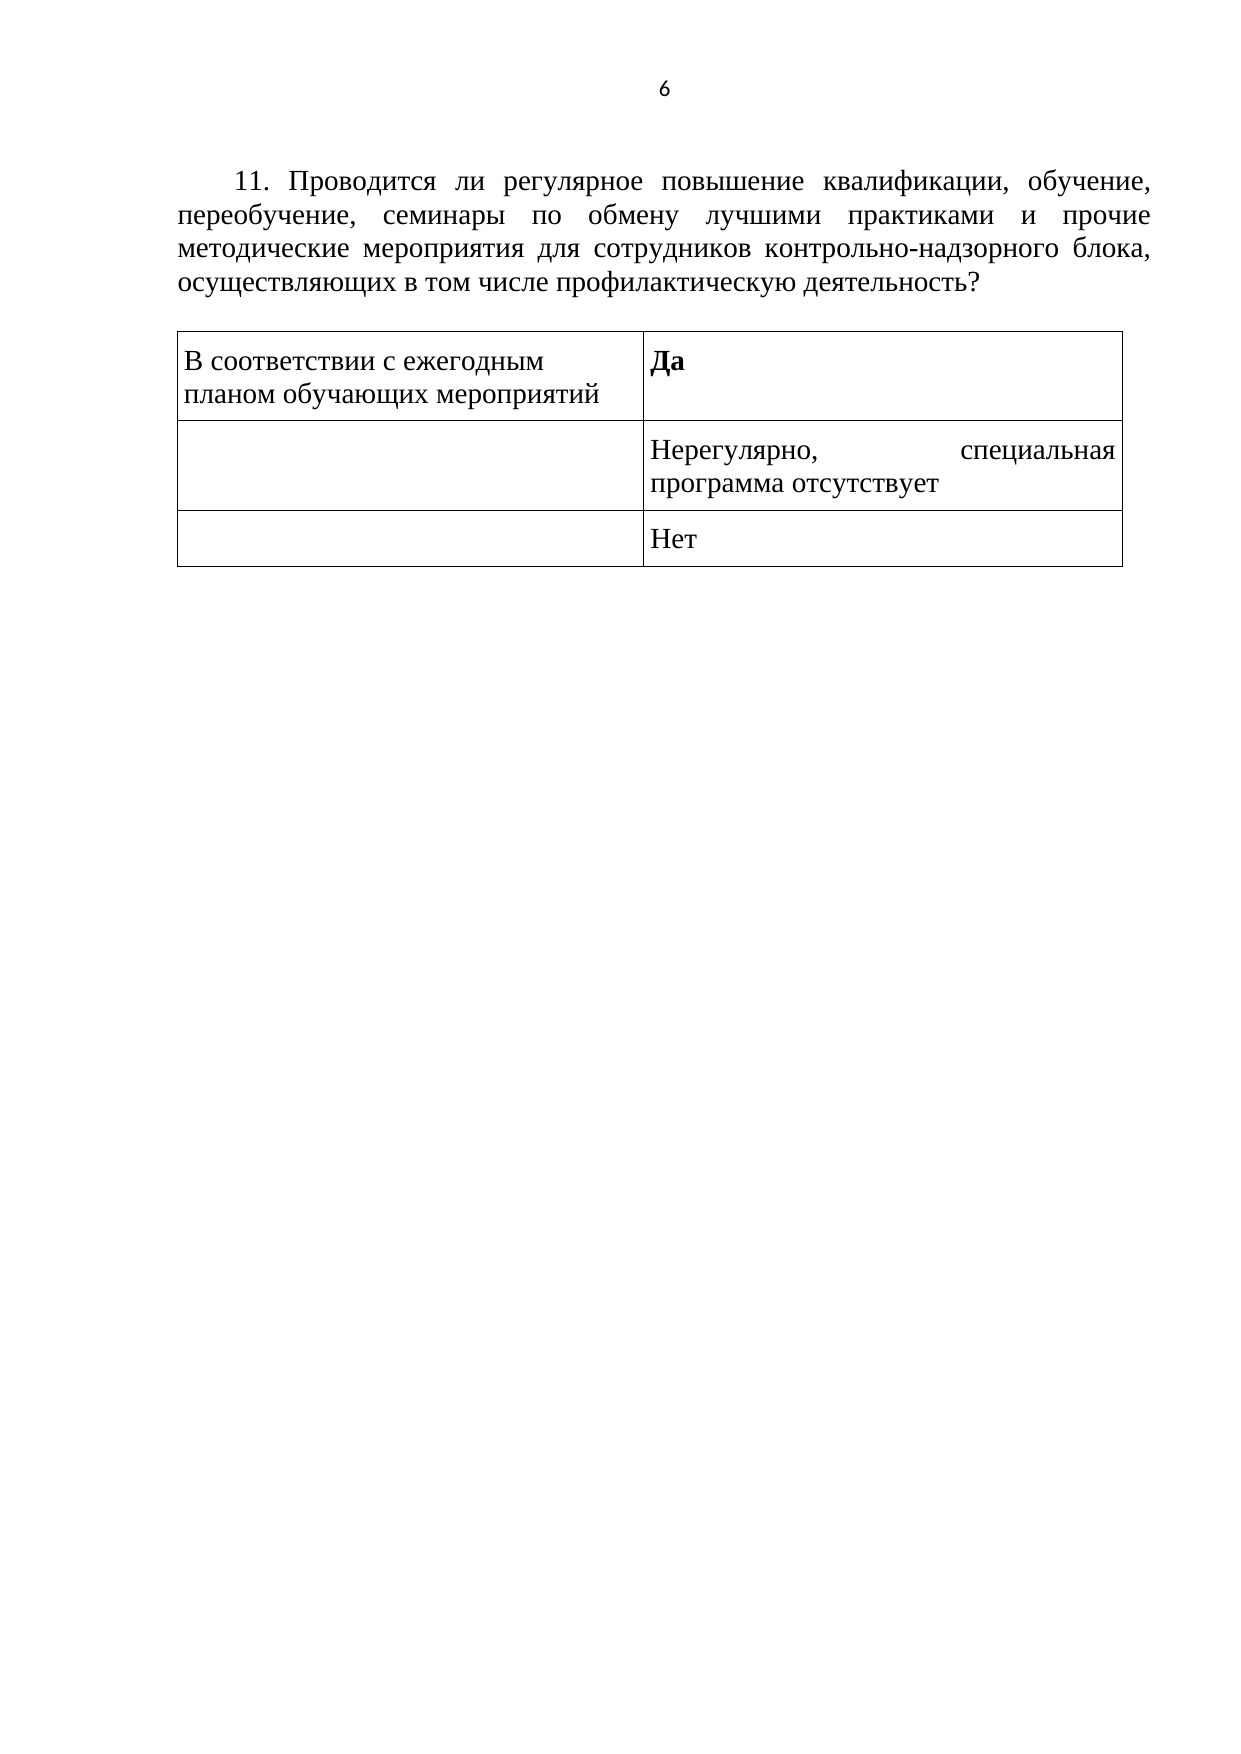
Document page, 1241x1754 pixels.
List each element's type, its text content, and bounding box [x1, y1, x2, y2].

table_cell Нерегулярно, специальная программа отсутствует [644, 421, 1122, 510]
table_header В соответствии с ежегодным планом обучающих мероприятий [178, 332, 643, 420]
table_header Да [644, 332, 1122, 420]
table_cell Нет [644, 511, 1122, 566]
text 11. Проводится ли регулярное повышение квалификации, обучение, переобучение, семинары по обмену лучшими практиками и прочие методические мероприятия для сотрудников контрольно-надзорного блока, осуществляющих в том числе профилактическую деятельность? [177, 163, 1152, 297]
table_cell [178, 421, 643, 510]
table_cell [178, 511, 643, 566]
